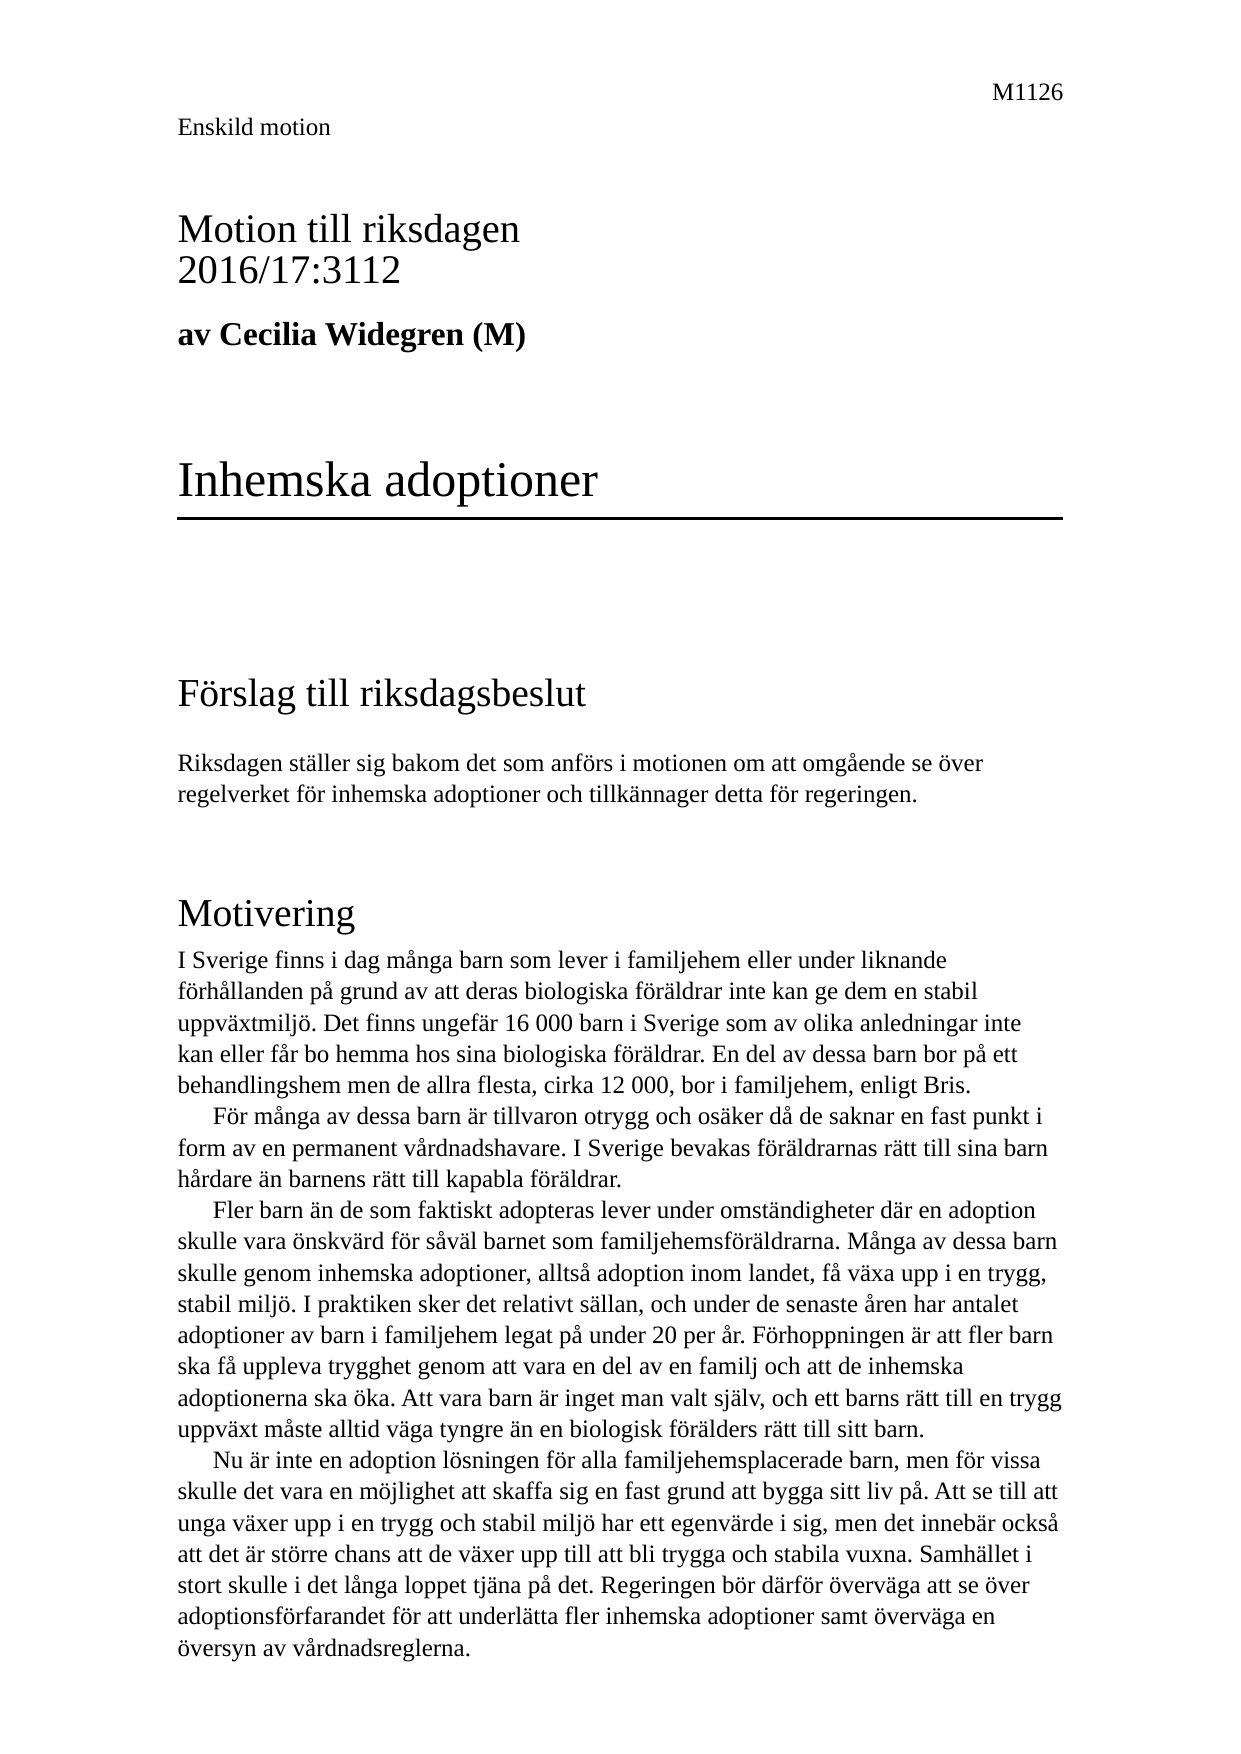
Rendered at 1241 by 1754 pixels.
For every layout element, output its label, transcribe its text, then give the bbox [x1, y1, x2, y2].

subtitle Motivering [177, 894, 1063, 934]
text Nu är inte en adoption lösningen för alla familjehemsplacerade barn, men för vissa skulle det vara en möjlighet att skaffa sig en fast grund att bygga sitt liv på. Att se till att unga växer upp i en trygg och stabil miljö har ett egenvärde i sig, men det innebär också att det är större chans att de växer upp till att bli trygga och stabila vuxna. Samhället i stort skulle i det långa loppet tjäna på det. Regeringen bör därför överväga att se över adoptionsförfarandet för att underlätta fler inhemska adoptioner samt överväga en översyn av vårdnadsreglerna. [177, 1443, 1063, 1661]
text För många av dessa barn är tillvaron otrygg och osäker då de saknar en fast punkt i form av en permanent vårdnadshavare. I Sverige bevakas föräldrarnas rätt till sina barn hårdare än barnens rätt till kapabla föräldrar. [177, 1099, 1063, 1193]
text Fler barn än de som faktiskt adopteras lever under omständigheter där en adoption skulle vara önskvärd för såväl barnet som familjehemsföräldrarna. Många av dessa barn skulle genom inhemska adoptioner, alltså adoption inom landet, få växa upp i en trygg, stabil miljö. I praktiken sker det relativt sällan, och under de senaste åren har antalet adoptioner av barn i familjehem legat på under 20 per år. Förhoppningen är att fler barn ska få uppleva trygghet genom att vara en del av en familj och att de inhemska adoptionerna ska öka. Att vara barn är inget man valt själv, och ett barns rätt till en trygg uppväxt måste alltid väga tyngre än en biologisk förälders rätt till sitt barn. [177, 1193, 1063, 1443]
text I Sverige finns i dag många barn som lever i familjehem eller under liknande förhållanden på grund av att deras biologiska föräldrar inte kan ge dem en stabil uppväxtmiljö. Det finns ungefär 16 000 barn i Sverige som av olika anledningar inte kan eller får bo hemma hos sina biologiska föräldrar. En del av dessa barn bor på ett behandlingshem men de allra flesta, cirka 12 000, bor i familjehem, enligt Bris. [177, 943, 1063, 1099]
